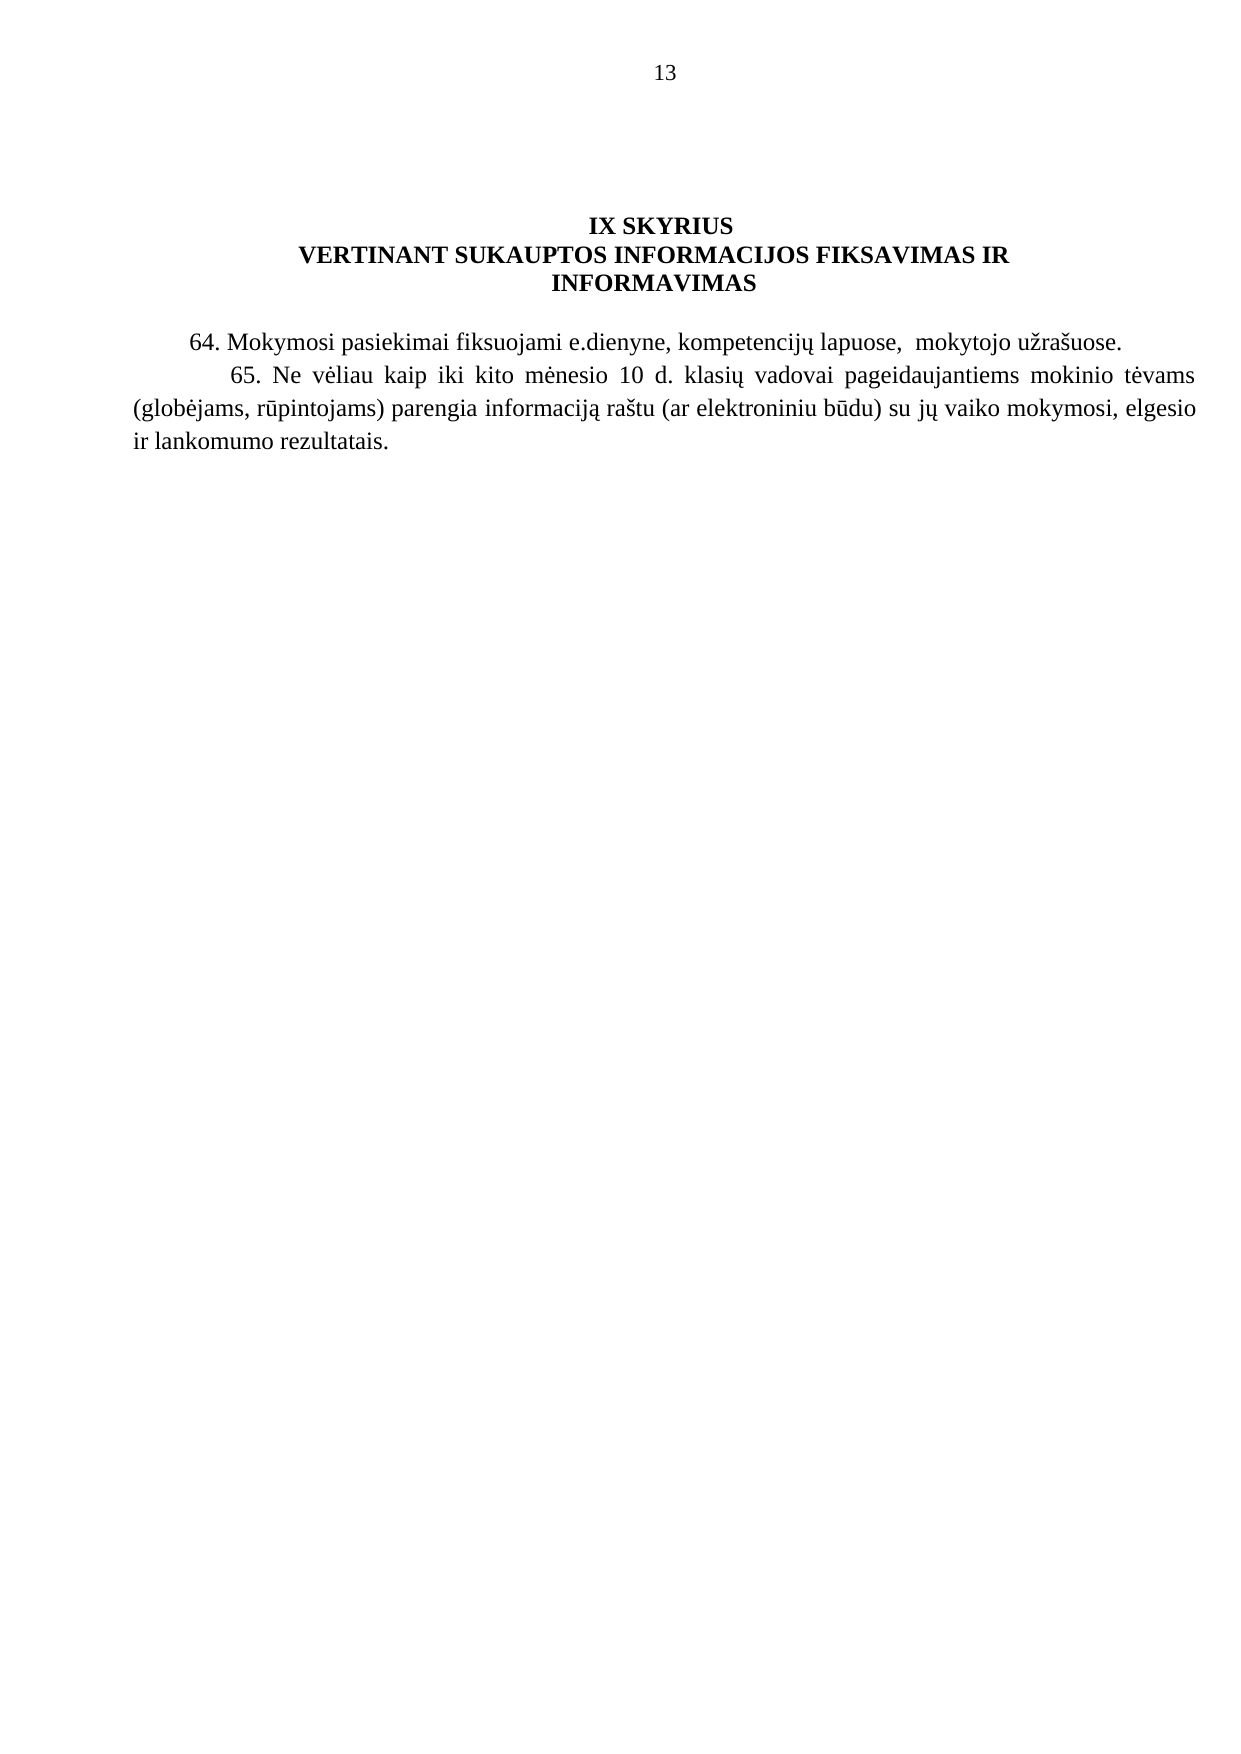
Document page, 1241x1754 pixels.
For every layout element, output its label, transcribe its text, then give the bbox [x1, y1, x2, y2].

text 65. Ne vėliau kaip iki kito mėnesio 10 d. klasių vadovai pageidaujantiems mokinio tėvams (globėjams, rūpintojams) parengia informaciją raštu (ar elektroniniu būdu) su jų vaiko mokymosi, elgesio ir lankomumo rezultatais. [133, 360, 1196, 455]
text 64. Mokymosi pasiekimai fiksuojami e.dienyne, kompetencijų lapuose, mokytojo užrašuose. [133, 327, 1196, 356]
text VERTINANT SUKAUPTOS INFORMACIJOS FIKSAVIMAS IR INFORMAVIMAS [194, 240, 1114, 297]
subtitle IX SKYRIUS [588, 211, 1175, 240]
